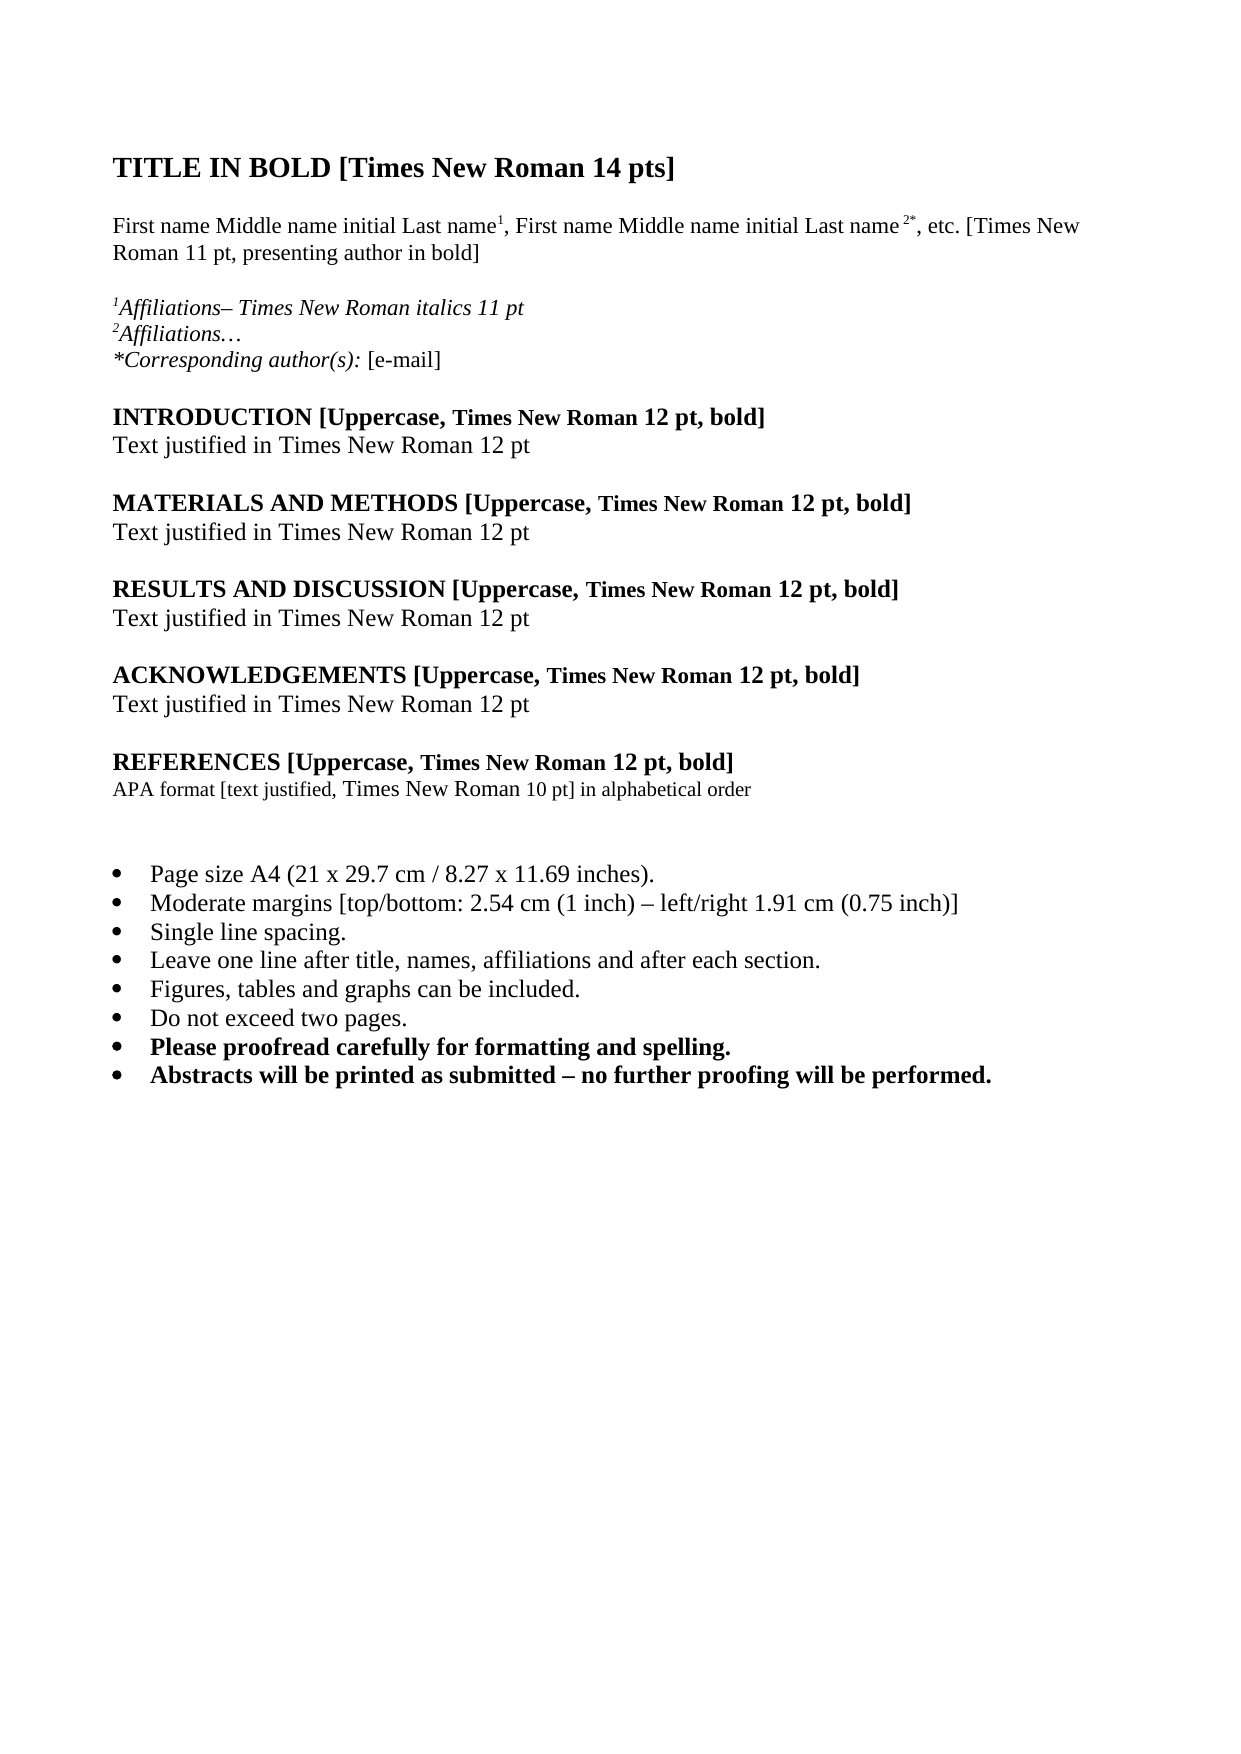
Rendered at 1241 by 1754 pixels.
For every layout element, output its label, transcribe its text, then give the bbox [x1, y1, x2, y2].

list Leave one line after title, names, affiliations and after each section. [112, 945, 1128, 974]
list Single line spacing. [112, 917, 1128, 945]
text Text justified in Times New Roman 12 pt [112, 517, 1128, 545]
text REFERENCES [Uppercase, Times New Roman 12 pt, bold] [112, 747, 1128, 775]
text 1Affiliations– Times New Roman italics 11 pt [112, 294, 1128, 320]
list Do not exceed two pages. [112, 1003, 1128, 1032]
list Moderate margins [top/bottom: 2.54 cm (1 inch) – left/right 1.91 cm (0.75 inch)] [112, 888, 1128, 917]
list Figures, tables and graphs can be included. [112, 974, 1128, 1003]
text 2Affiliations… [112, 320, 1128, 346]
text TITLE IN BOLD [Times New Roman 14 pts] [112, 150, 1128, 183]
text ACKNOWLEDGEMENTS [Uppercase, Times New Roman 12 pt, bold] [112, 660, 1128, 689]
text Text justified in Times New Roman 12 pt [112, 430, 1128, 459]
text RESULTS AND DISCUSSION [Uppercase, Times New Roman 12 pt, bold] [112, 574, 1128, 603]
text First name Middle name initial Last name1, First name Middle name initial Last name 2*, etc. [Times New Roman 11 pt, presenting author in bold] [112, 212, 1128, 265]
list Abstracts will be printed as submitted – no further proofing will be performed. [112, 1060, 1128, 1089]
list Page size A4 (21 x 29.7 cm / 8.27 x 11.69 inches). [112, 859, 1128, 888]
list Please proofread carefully for formatting and spelling. [112, 1032, 1128, 1060]
text *Corresponding author(s): [e-mail] [112, 346, 1128, 373]
text Text justified in Times New Roman 12 pt [112, 603, 1128, 632]
text APA format [text justified, Times New Roman 10 pt] in alphabetical order [112, 775, 1128, 802]
text MATERIALS AND METHODS [Uppercase, Times New Roman 12 pt, bold] [112, 488, 1128, 517]
text Text justified in Times New Roman 12 pt [112, 689, 1128, 718]
text INTRODUCTION [Uppercase, Times New Roman 12 pt, bold] [112, 402, 1128, 430]
